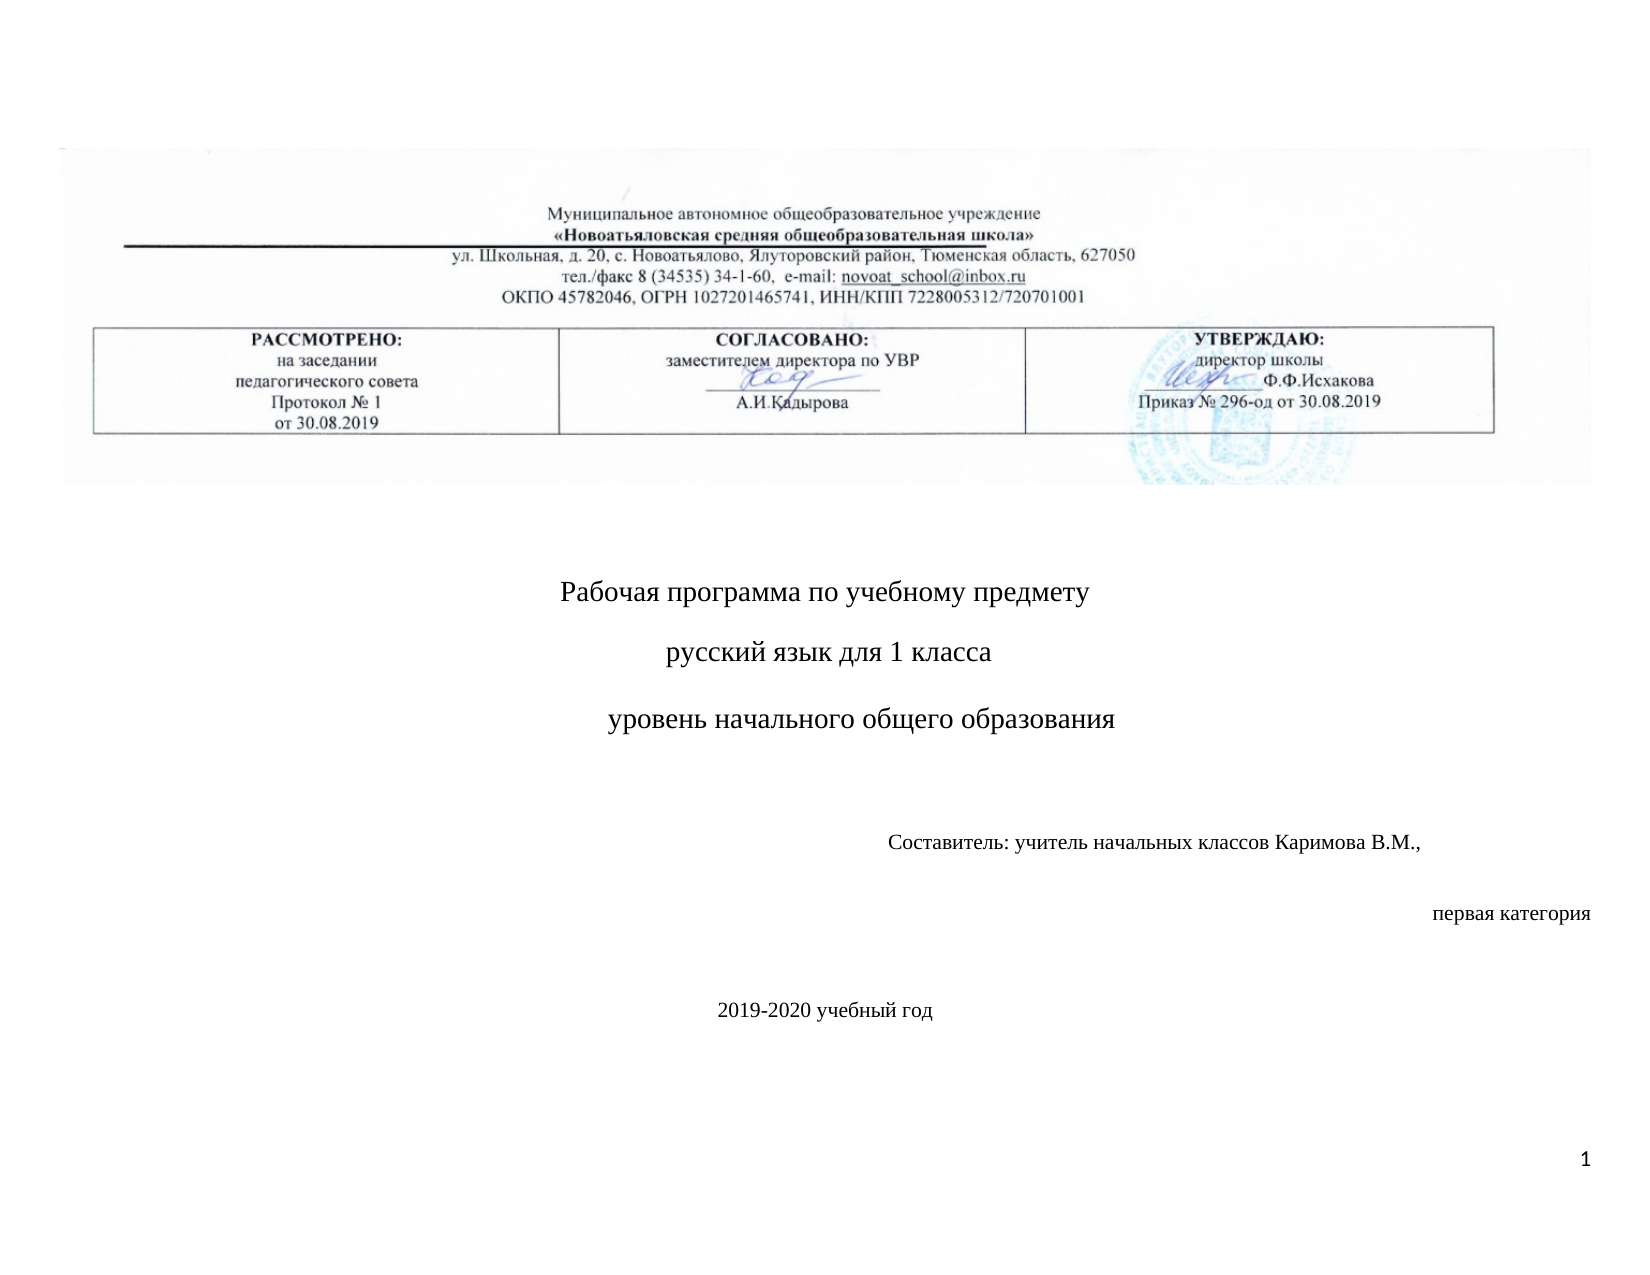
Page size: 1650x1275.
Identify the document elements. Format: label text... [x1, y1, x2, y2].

text первая категория [59, 900, 1591, 943]
text Составитель: учитель начальных классов Каримова В.М., [59, 829, 1591, 872]
text русский язык для 1 класса [59, 634, 1591, 667]
text Рабочая программа по учебному предмету [59, 574, 1591, 608]
picture [59, 148, 1591, 485]
text уровень начального общего образования [59, 702, 1591, 747]
text 2019-2020 учебный год [59, 997, 1591, 1041]
